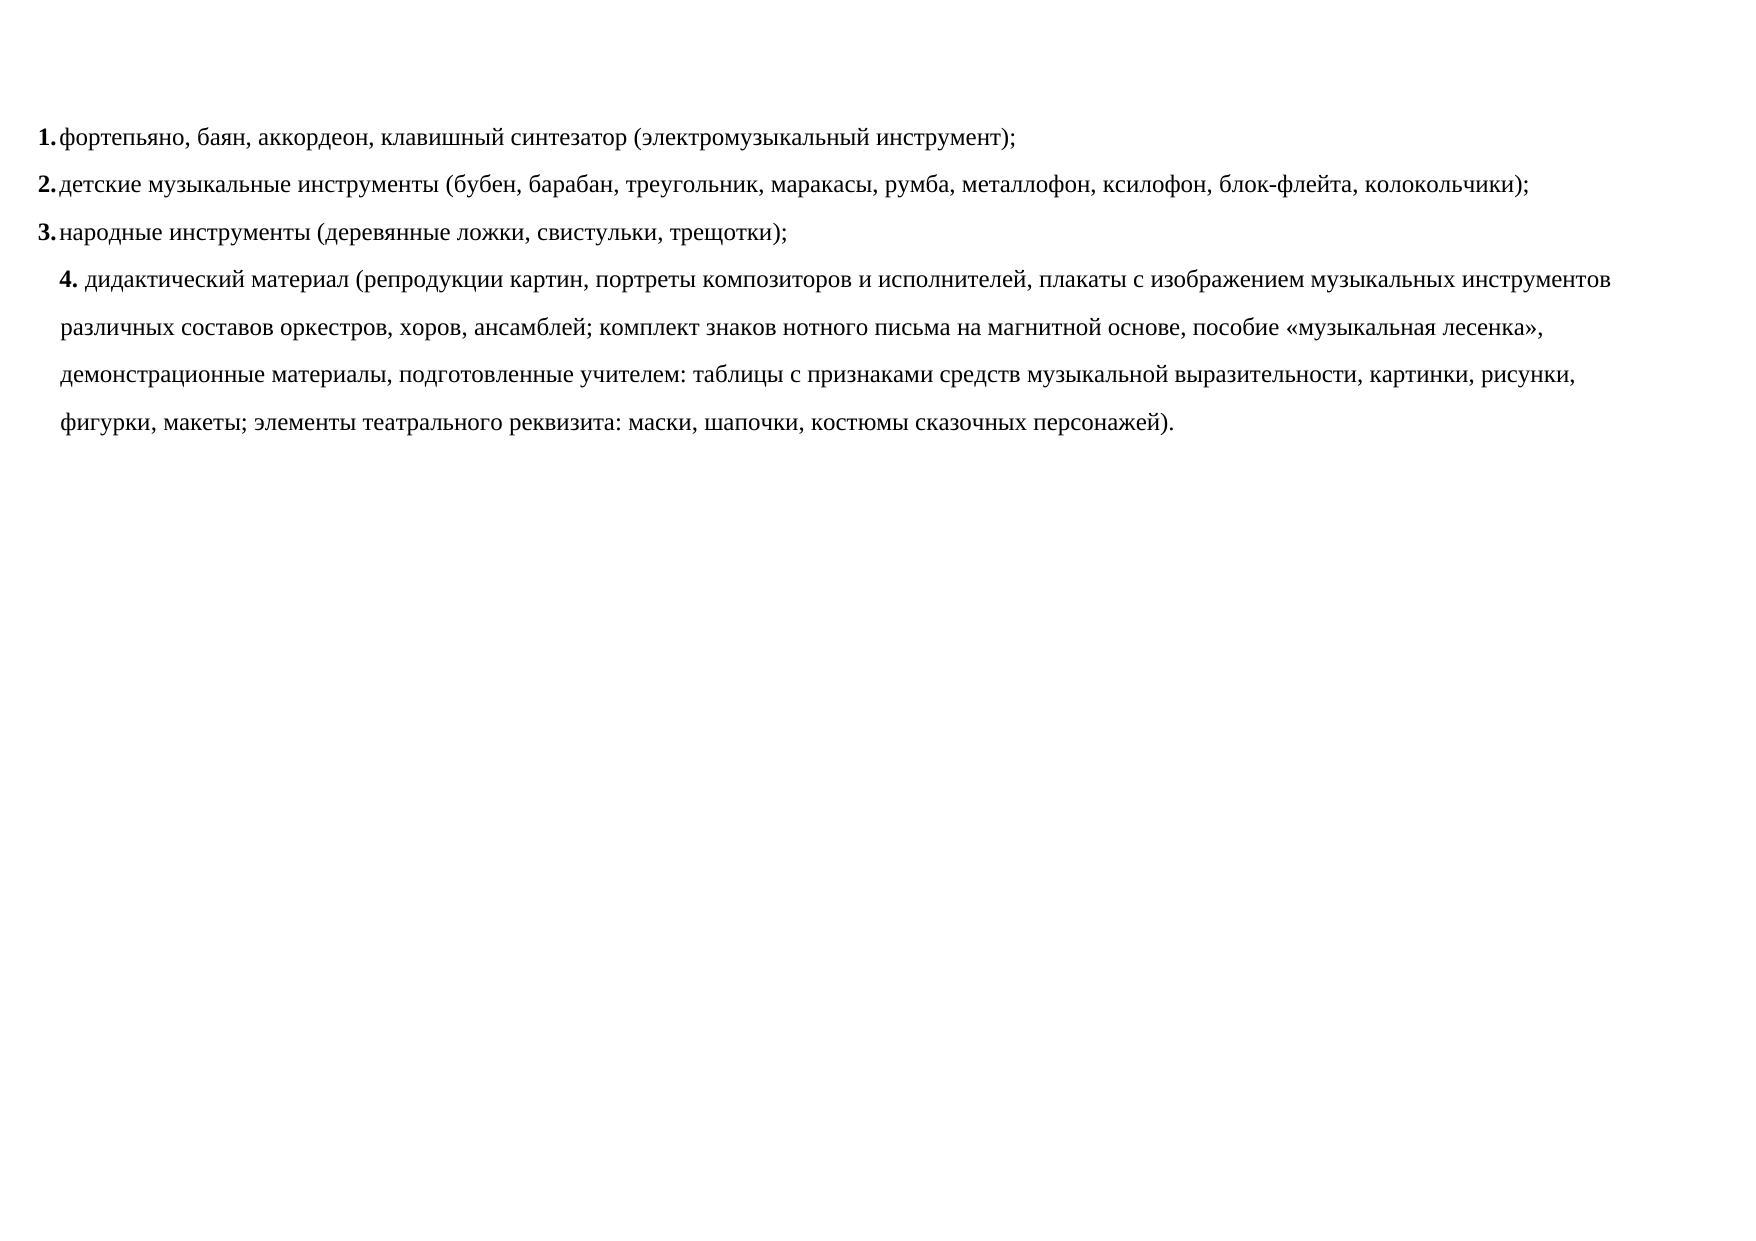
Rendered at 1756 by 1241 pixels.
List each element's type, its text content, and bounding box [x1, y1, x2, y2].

list детские музыкальные инструменты (бубен, барабан, треугольник, маракасы, румба, металлофон, ксилофон, блок-флейта, колокольчики); [38, 169, 1648, 197]
text 4. дидактический материал (репродукции картин, портреты композиторов и исполнителей, плакаты с изображением музыкальных инструментов различных составов оркестров, хоров, ансамблей; комплект знаков нотного письма на магнитной основе, пособие «музыкальная лесенка», демонстрационные материалы, подготовленные учителем: таблицы с признаками средств музыкальной выразительности, картинки, рисунки, фигурки, макеты; элементы театрального реквизита: маски, шапочки, костюмы сказочных персонажей). [59, 264, 1657, 436]
list фортепьяно, баян, аккордеон, клавишный синтезатор (электромузыкальный инструмент); [38, 122, 1648, 150]
list народные инструменты (деревянные ложки, свистульки, трещотки); [38, 217, 1648, 245]
